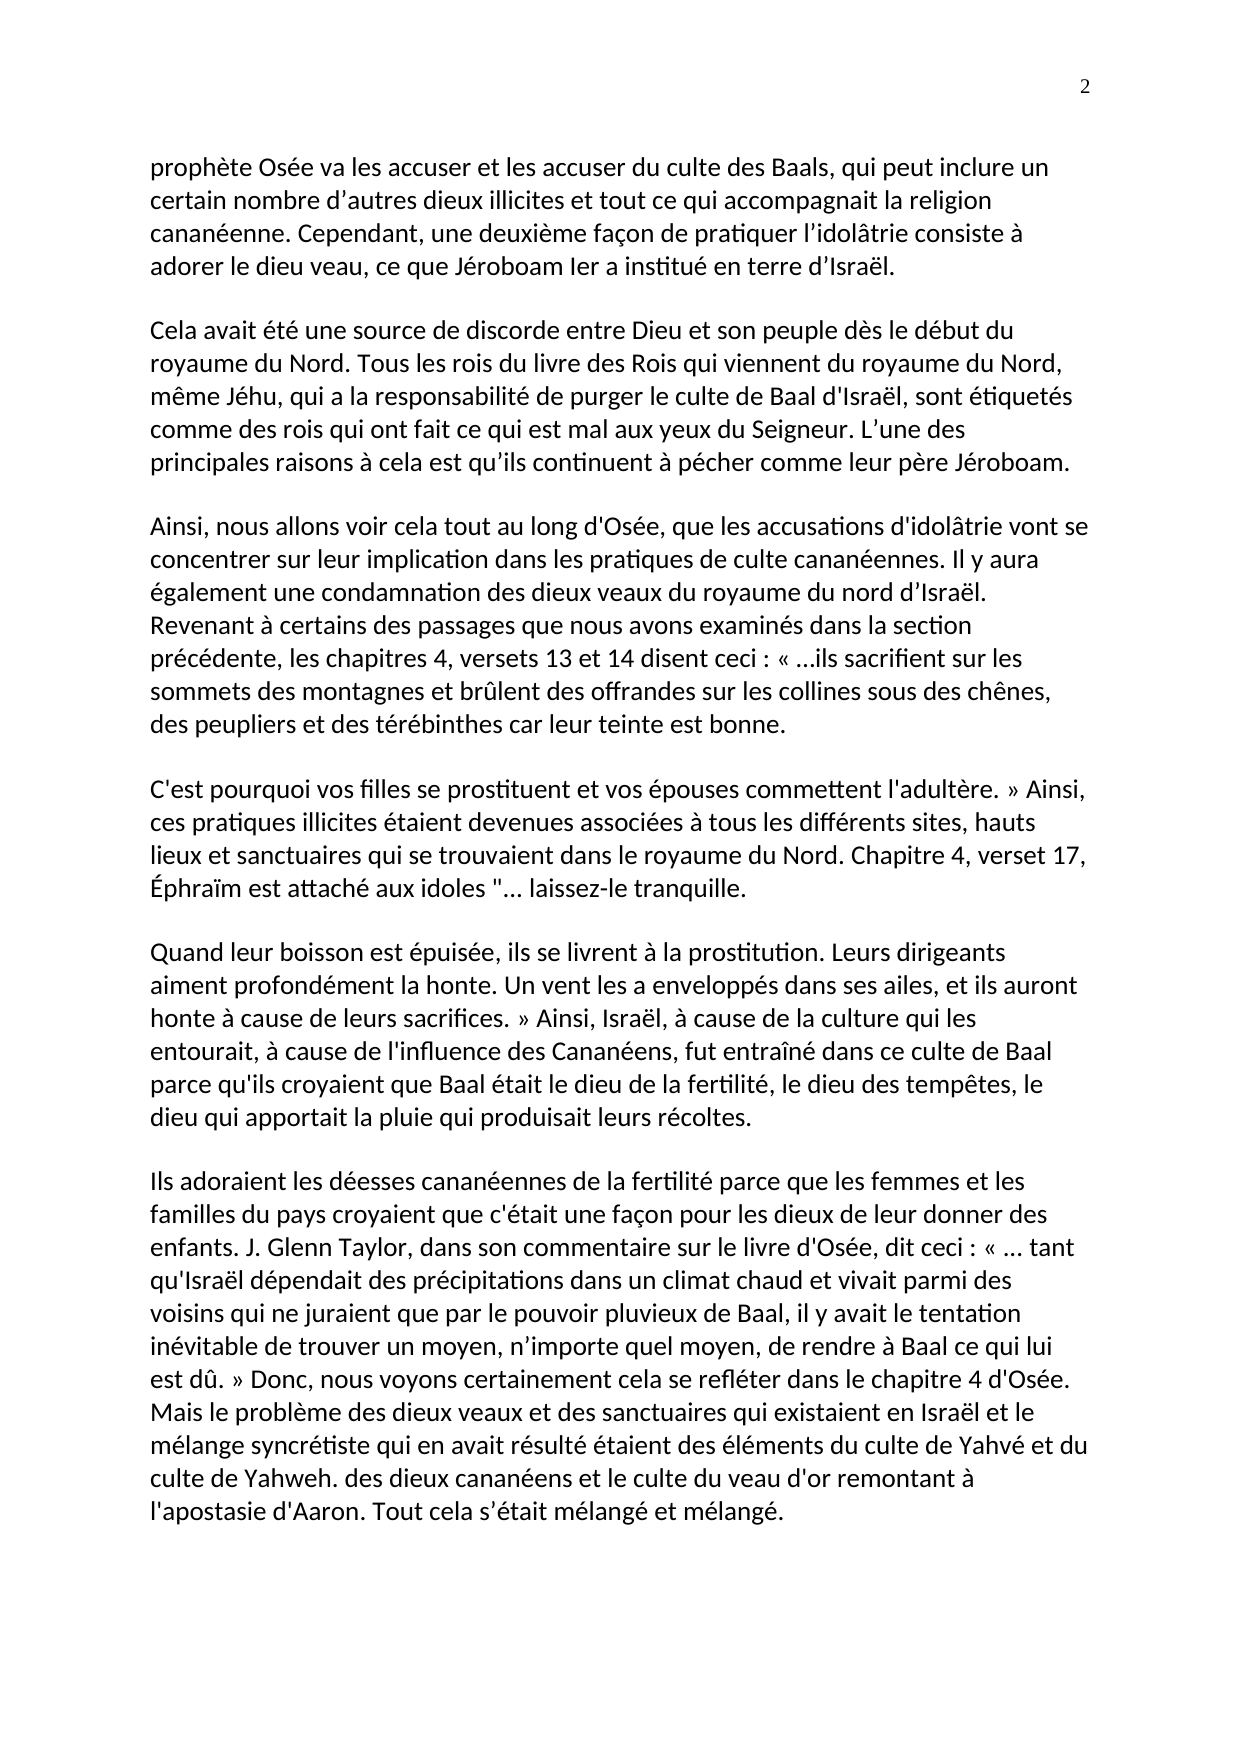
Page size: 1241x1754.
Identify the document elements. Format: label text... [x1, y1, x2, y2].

text Cela avait été une source de discorde entre Dieu et son peuple dès le début du royaume du Nord. Tous les rois du livre des Rois qui viennent du royaume du Nord, même Jéhu, qui a la responsabilité de purger le culte de Baal d'Israël, sont étiquetés comme des rois qui ont fait ce qui est mal aux yeux du Seigneur. L’une des principales raisons à cela est qu’ils continuent à pécher comme leur père Jéroboam. [150, 313, 1090, 478]
text Ainsi, nous allons voir cela tout au long d'Osée, que les accusations d'idolâtrie vont se concentrer sur leur implication dans les pratiques de culte cananéennes. Il y aura également une condamnation des dieux veaux du royaume du nord d’Israël. Revenant à certains des passages que nous avons examinés dans la section précédente, les chapitres 4, versets 13 et 14 disent ceci : « …ils sacrifient sur les sommets des montagnes et brûlent des offrandes sur les collines sous des chênes, des peupliers et des térébinthes car leur teinte est bonne. [150, 509, 1090, 741]
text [150, 150, 1090, 282]
text Quand leur boisson est épuisée, ils se livrent à la prostitution. Leurs dirigeants aiment profondément la honte. Un vent les a enveloppés dans ses ailes, et ils auront honte à cause de leurs sacrifices. » Ainsi, Israël, à cause de la culture qui les entourait, à cause de l'influence des Cananéens, fut entraîné dans ce culte de Baal parce qu'ils croyaient que Baal était le dieu de la fertilité, le dieu des tempêtes, le dieu qui apportait la pluie qui produisait leurs récoltes. [150, 935, 1090, 1133]
text Ils adoraient les déesses cananéennes de la fertilité parce que les femmes et les familles du pays croyaient que c'était une façon pour les dieux de leur donner des enfants. J. Glenn Taylor, dans son commentaire sur le livre d'Osée, dit ceci : « ... tant qu'Israël dépendait des précipitations dans un climat chaud et vivait parmi des voisins qui ne juraient que par le pouvoir pluvieux de Baal, il y avait le tentation inévitable de trouver un moyen, n’importe quel moyen, de rendre à Baal ce qui lui est dû. » Donc, nous voyons certainement cela se refléter dans le chapitre 4 d'Osée. Mais le problème des dieux veaux et des sanctuaires qui existaient en Israël et le mélange syncrétiste qui en avait résulté étaient des éléments du culte de Yahvé et du culte de Yahweh. des dieux cananéens et le culte du veau d'or remontant à l'apostasie d'Aaron. Tout cela s’était mélangé et mélangé. [150, 1164, 1090, 1527]
text C'est pourquoi vos filles se prostituent et vos épouses commettent l'adultère. » Ainsi, ces pratiques illicites étaient devenues associées à tous les différents sites, hauts lieux et sanctuaires qui se trouvaient dans le royaume du Nord. Chapitre 4, verset 17, Éphraïm est attaché aux idoles "... laissez-le tranquille. [150, 772, 1090, 904]
